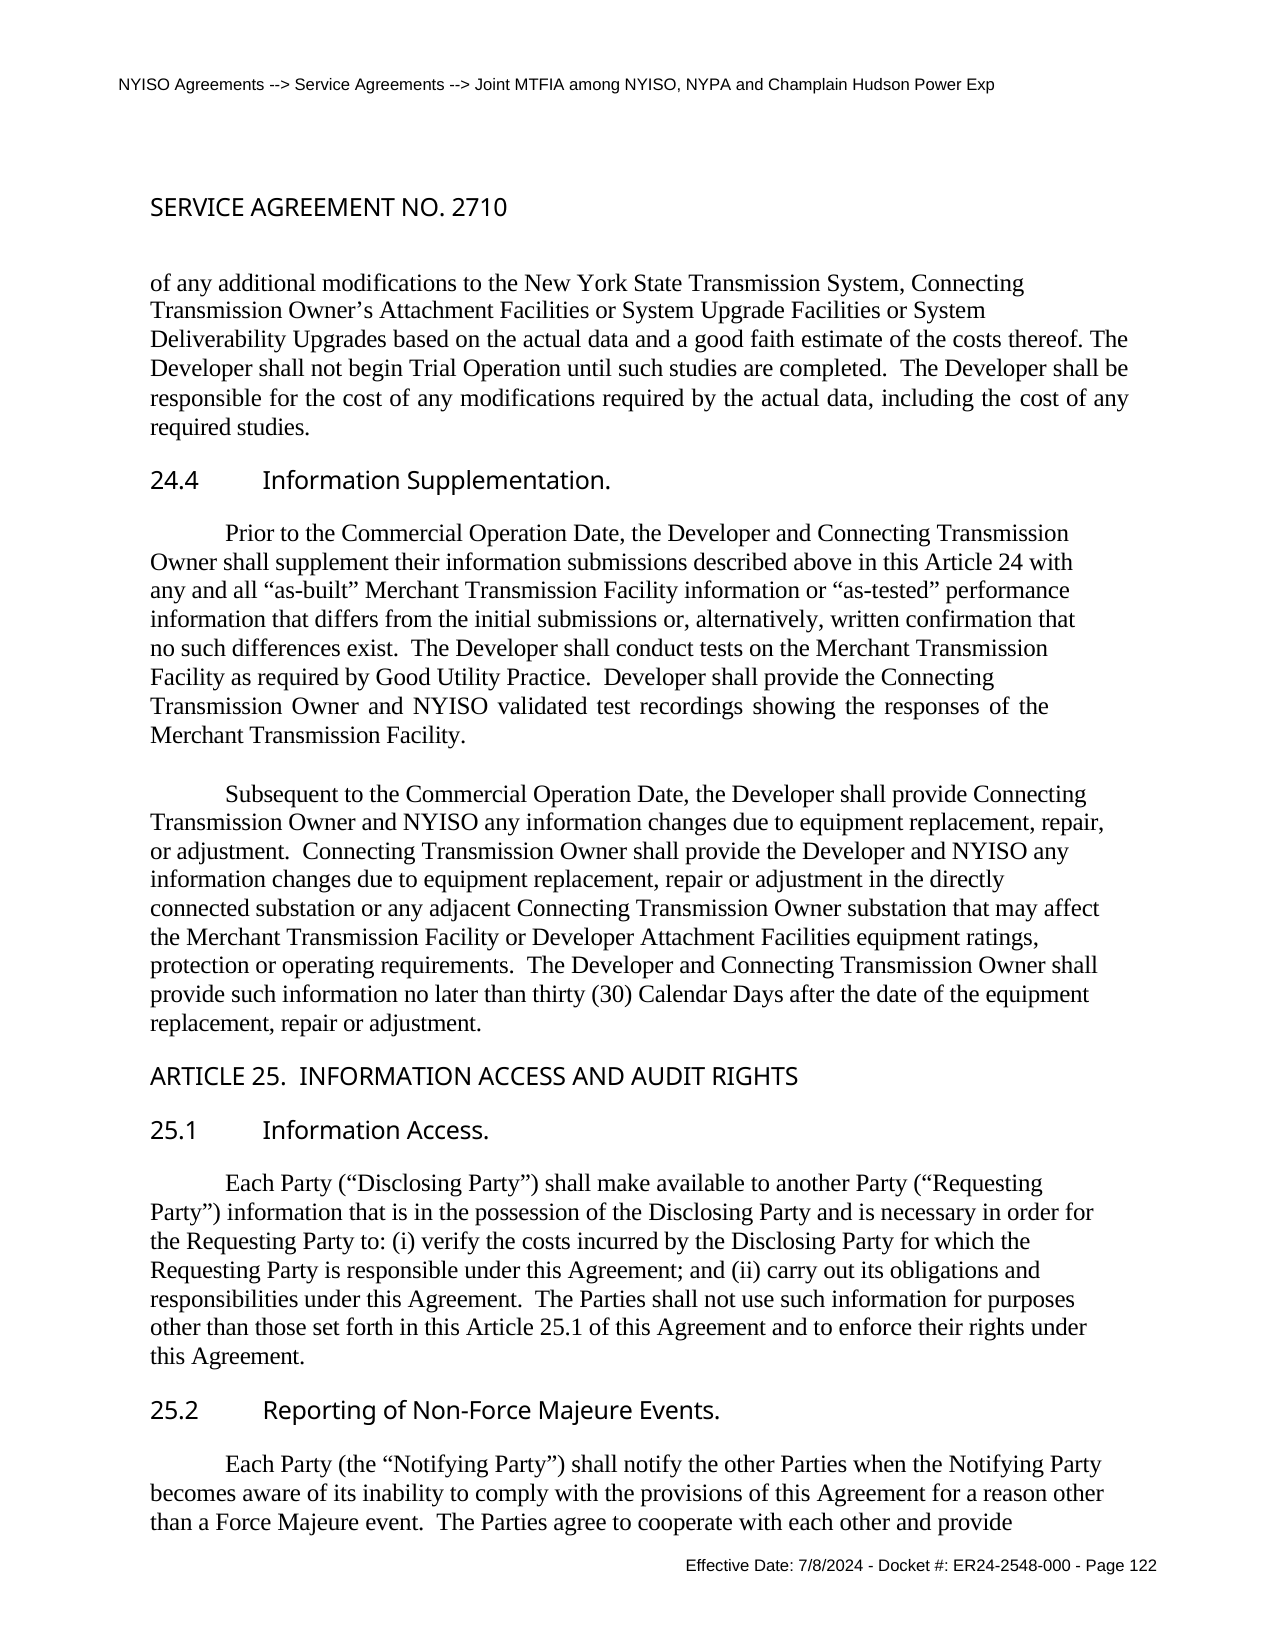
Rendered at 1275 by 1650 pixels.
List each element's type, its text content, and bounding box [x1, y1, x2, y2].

text Prior to the Commercial Operation Date, the Developer and Connecting Transmission Owner shall supplement their information submissions described above in this Article 24 with any and all “as-built” Merchant Transmission Facility information or “as-tested” performance information that differs from the initial submissions or, alternatively, written confirmation that no such differences exist. The Developer shall conduct tests on the Merchant Transmission Facility as required by Good Utility Practice. Developer shall provide the Connecting [150, 518, 1115, 691]
text of any additional modifications to the New York State Transmission System, Connecting [150, 268, 1275, 297]
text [150, 1450, 1143, 1536]
text Deliverability Upgrades based on the actual data and a good faith estimate of the costs thereof. The Developer shall not begin Trial Operation until such studies are completed. The Developer shall be responsible for the cost of any modifications required by the actual data, including the cost of any required studies. [150, 324, 1129, 441]
text 25.2 Reporting of Non-Force Majeure Events. [150, 1397, 1275, 1425]
text SERVICE AGREEMENT NO. 2710 [150, 193, 1275, 222]
text Transmission Owner and NYISO validated test recordings showing the responses of the Merchant Transmission Facility. [150, 691, 1050, 749]
text Transmission Owner’s Attachment Facilities or System Upgrade Facilities or System [150, 297, 1275, 324]
text Each Party (“Disclosing Party”) shall make available to another Party (“Requesting [225, 1169, 1275, 1197]
text 25.1 Information Access. [150, 1117, 1275, 1145]
text 24.4 Information Supplementation. [150, 466, 1275, 495]
text ARTICLE 25. INFORMATION ACCESS AND AUDIT RIGHTS [150, 1062, 1275, 1091]
text Subsequent to the Commercial Operation Date, the Developer shall provide Connecting Transmission Owner and NYISO any information changes due to equipment replacement, repair, or adjustment. Connecting Transmission Owner shall provide the Developer and NYISO any information changes due to equipment replacement, repair or adjustment in the directly connected substation or any adjacent Connecting Transmission Owner substation that may affect the Merchant Transmission Facility or Developer Attachment Facilities equipment ratings, protection or operating requirements. The Developer and Connecting Transmission Owner shall provide such information no later than thirty (30) Calendar Days after the date of the equipment replacement, repair or adjustment. [150, 779, 1143, 1037]
text Party”) information that is in the possession of the Disclosing Party and is necessary in order for the Requesting Party to: (i) verify the costs incurred by the Disclosing Party for which the Requesting Party is responsible under this Agreement; and (ii) carry out its obligations and responsibilities under this Agreement. The Parties shall not use such information for purposes other than those set forth in this Article 25.1 of this Agreement and to enforce their rights under this Agreement. [150, 1198, 1134, 1370]
